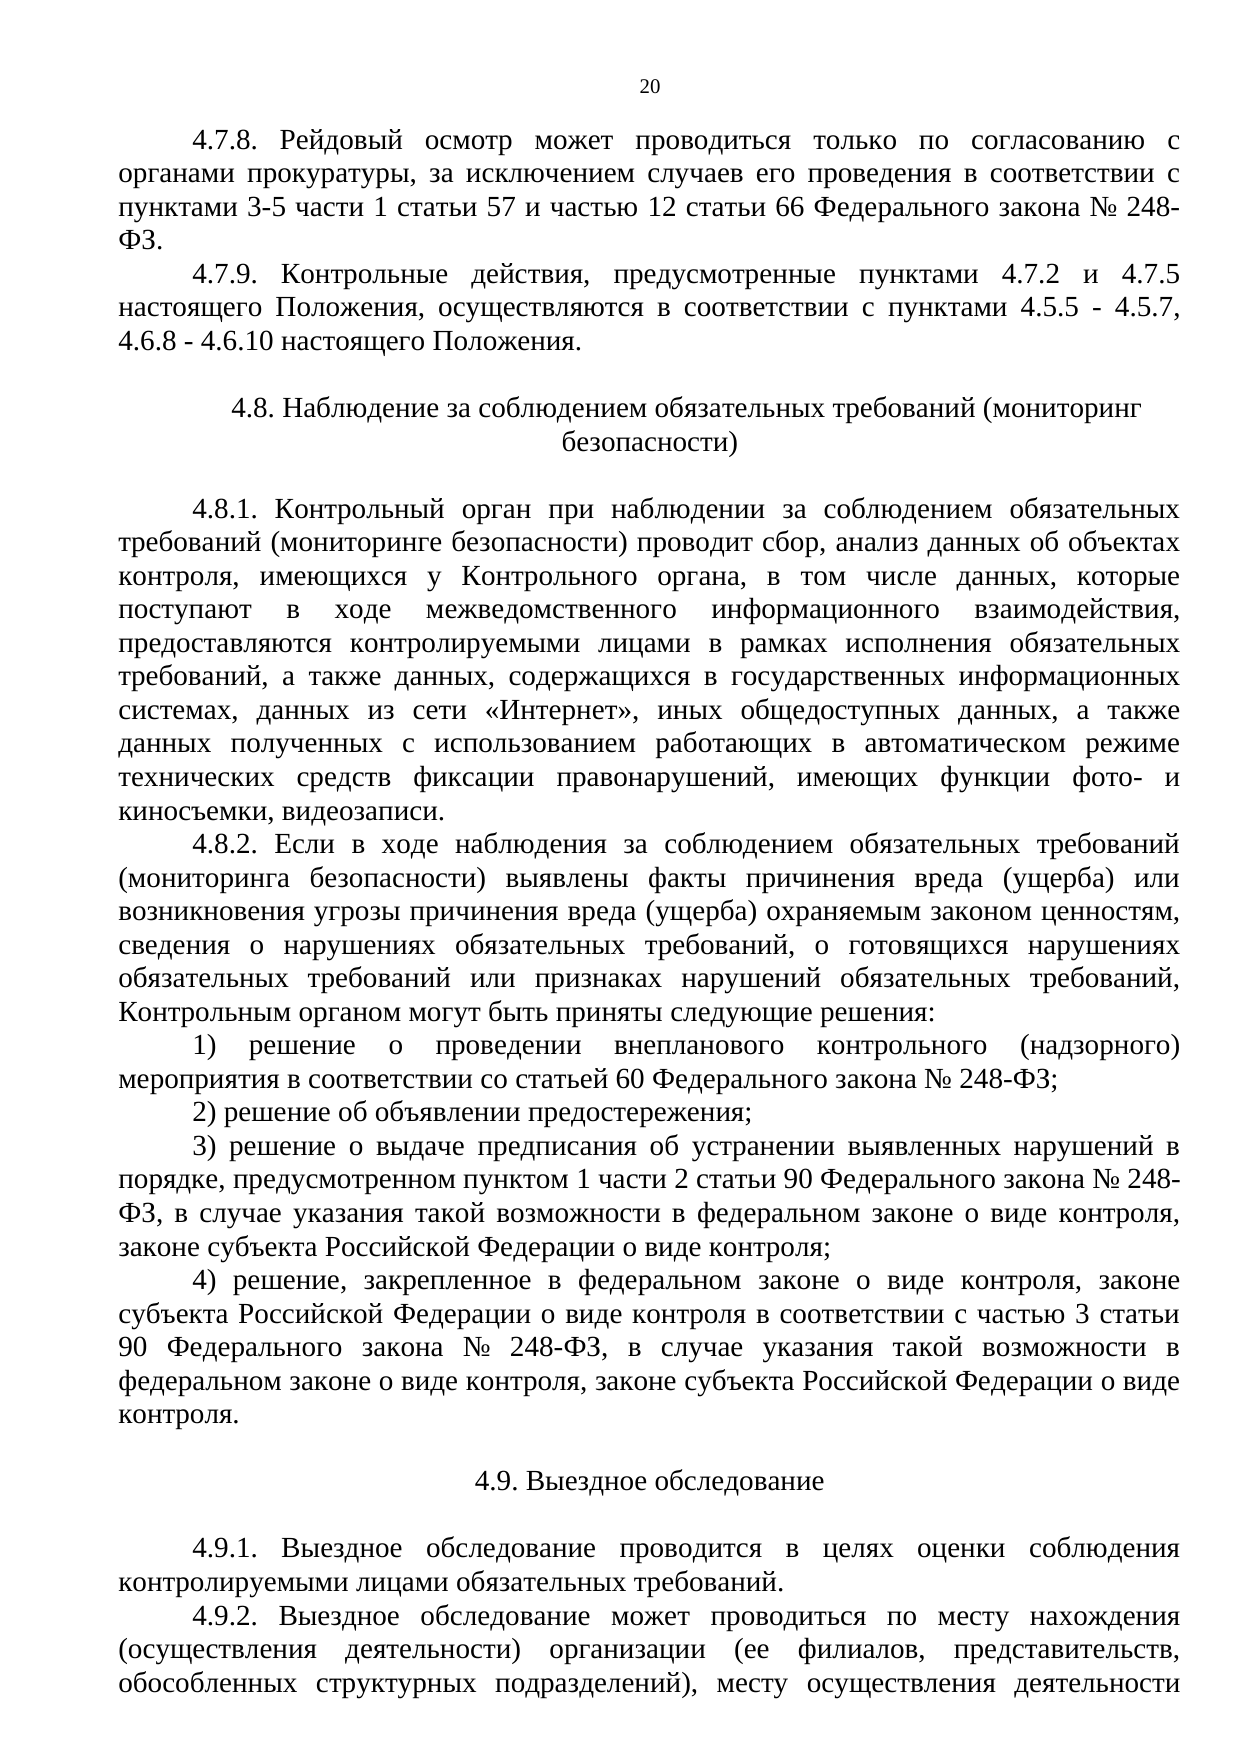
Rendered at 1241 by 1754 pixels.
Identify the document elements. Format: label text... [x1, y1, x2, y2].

text 4.8.2. Если в ходе наблюдения за соблюдением обязательных требований (мониторинга безопасности) выявлены факты причинения вреда (ущерба) или возникновения угрозы причинения вреда (ущерба) охраняемым законом ценностям, сведения о нарушениях обязательных требований, о готовящихся нарушениях обязательных требований или признаках нарушений обязательных требований, Контрольным органом могут быть приняты следующие решения: [118, 826, 1181, 1027]
text 4.9. Выездное обследование [118, 1463, 1181, 1497]
text 2) решение об объявлении предостережения; [118, 1094, 1181, 1128]
text 1) решение о проведении внепланового контрольного (надзорного) мероприятия в соответствии со статьей 60 Федерального закона № 248-ФЗ; [118, 1027, 1181, 1094]
text 3) решение о выдаче предписания об устранении выявленных нарушений в порядке, предусмотренном пунктом 1 части 2 статьи 90 Федерального закона № 248-ФЗ, в случае указания такой возможности в федеральном законе о виде контроля, законе субъекта Российской Федерации о виде контроля; [118, 1128, 1181, 1262]
list 4.8.1. Контрольный орган при наблюдении за соблюдением обязательных требований (мониторинге безопасности) проводит сбор, анализ данных об объектах контроля, имеющихся у Контрольного органа, в том числе данных, которые поступают в ходе межведомственного информационного взаимодействия, предоставляются контролируемыми лицами в рамках исполнения обязательных требований, а также данных, содержащихся в государственных информационных системах, данных из сети «Интернет», иных общедоступных данных, а также данных полученных с использованием работающих в автоматическом режиме технических средств фиксации правонарушений, имеющих функции фото- и киносъемки, видеозаписи. [118, 491, 1181, 826]
text 4.7.8. Рейдовый осмотр может проводиться только по согласованию с органами прокуратуры, за исключением случаев его проведения в соответствии с пунктами 3-5 части 1 статьи 57 и частью 12 статьи 66 Федерального закона № 248-ФЗ. [118, 122, 1181, 256]
text 4.8. Наблюдение за соблюдением обязательных требований (мониторинг безопасности) [118, 390, 1181, 457]
text 4.7.9. Контрольные действия, предусмотренные пунктами 4.7.2 и 4.7.5 настоящего Положения, осуществляются в соответствии с пунктами 4.5.5 - 4.5.7, 4.6.8 - 4.6.10 настоящего Положения. [118, 256, 1181, 357]
list 4.9.1. Выездное обследование проводится в целях оценки соблюдения контролируемыми лицами обязательных требований. [118, 1531, 1181, 1598]
text 4) решение, закрепленное в федеральном законе о виде контроля, законе субъекта Российской Федерации о виде контроля в соответствии с частью 3 статьи 90 Федерального закона № 248-ФЗ, в случае указания такой возможности в федеральном законе о виде контроля, законе субъекта Российской Федерации о виде контроля. [118, 1262, 1181, 1430]
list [118, 1598, 1181, 1698]
